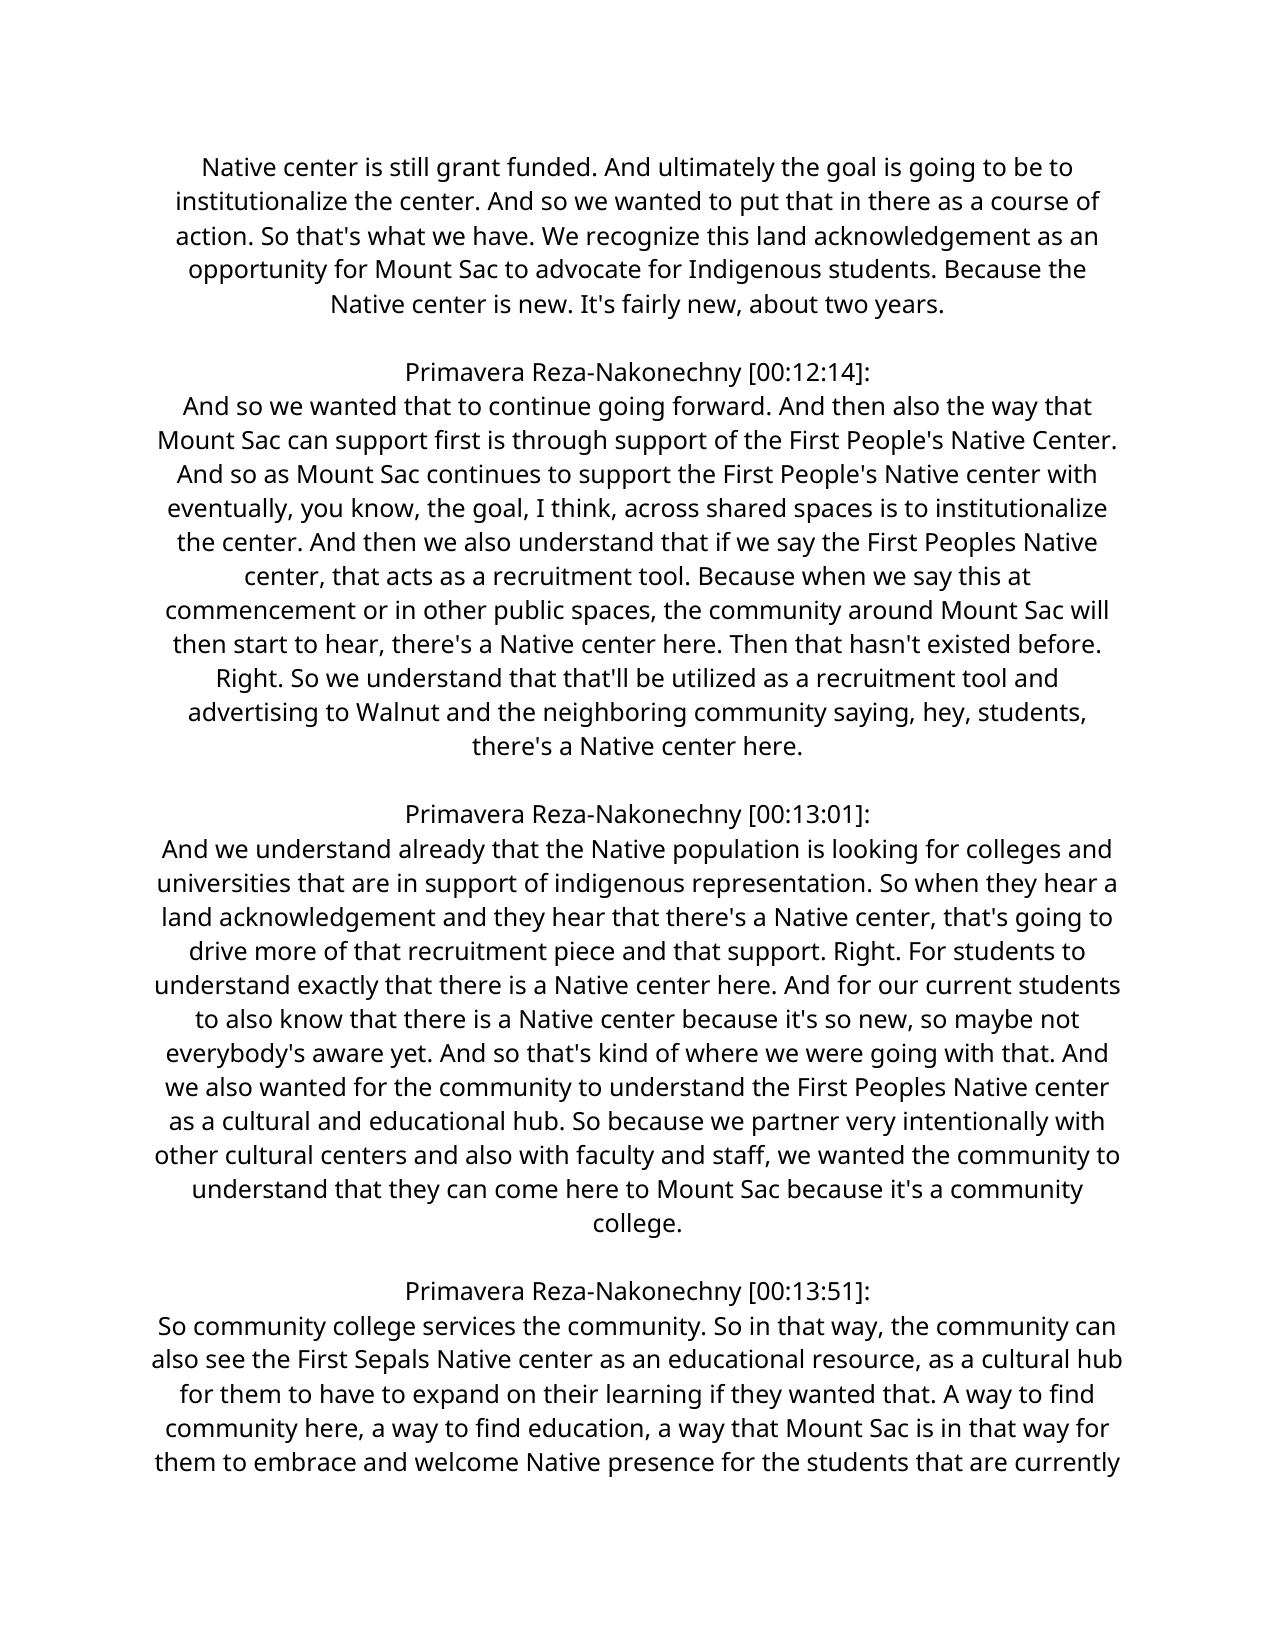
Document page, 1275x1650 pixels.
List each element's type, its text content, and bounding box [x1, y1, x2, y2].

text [150, 150, 1125, 320]
text Primavera Reza-Nakonechny [00:13:51]: [150, 1274, 1125, 1308]
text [150, 1308, 1125, 1478]
text Primavera Reza-Nakonechny [00:13:01]: [150, 797, 1125, 831]
text And we understand already that the Native population is looking for colleges and universities that are in support of indigenous representation. So when they hear a land acknowledgement and they hear that there's a Native center, that's going to drive more of that recruitment piece and that support. Right. For students to understand exactly that there is a Native center here. And for our current students to also know that there is a Native center because it's so new, so maybe not everybody's aware yet. And so that's kind of where we were going with that. And we also wanted for the community to understand the First Peoples Native center as a cultural and educational hub. So because we partner very intentionally with other cultural centers and also with faculty and staff, we wanted the community to understand that they can come here to Mount Sac because it's a community college. [150, 831, 1125, 1240]
text Primavera Reza-Nakonechny [00:12:14]: [150, 354, 1125, 388]
text And so we wanted that to continue going forward. And then also the way that Mount Sac can support first is through support of the First People's Native Center. And so as Mount Sac continues to support the First People's Native center with eventually, you know, the goal, I think, across shared spaces is to institutionalize the center. And then we also understand that if we say the First Peoples Native center, that acts as a recruitment tool. Because when we say this at commencement or in other public spaces, the community around Mount Sac will then start to hear, there's a Native center here. Then that hasn't existed before. Right. So we understand that that'll be utilized as a recruitment tool and advertising to Walnut and the neighboring community saying, hey, students, there's a Native center here. [150, 388, 1125, 763]
